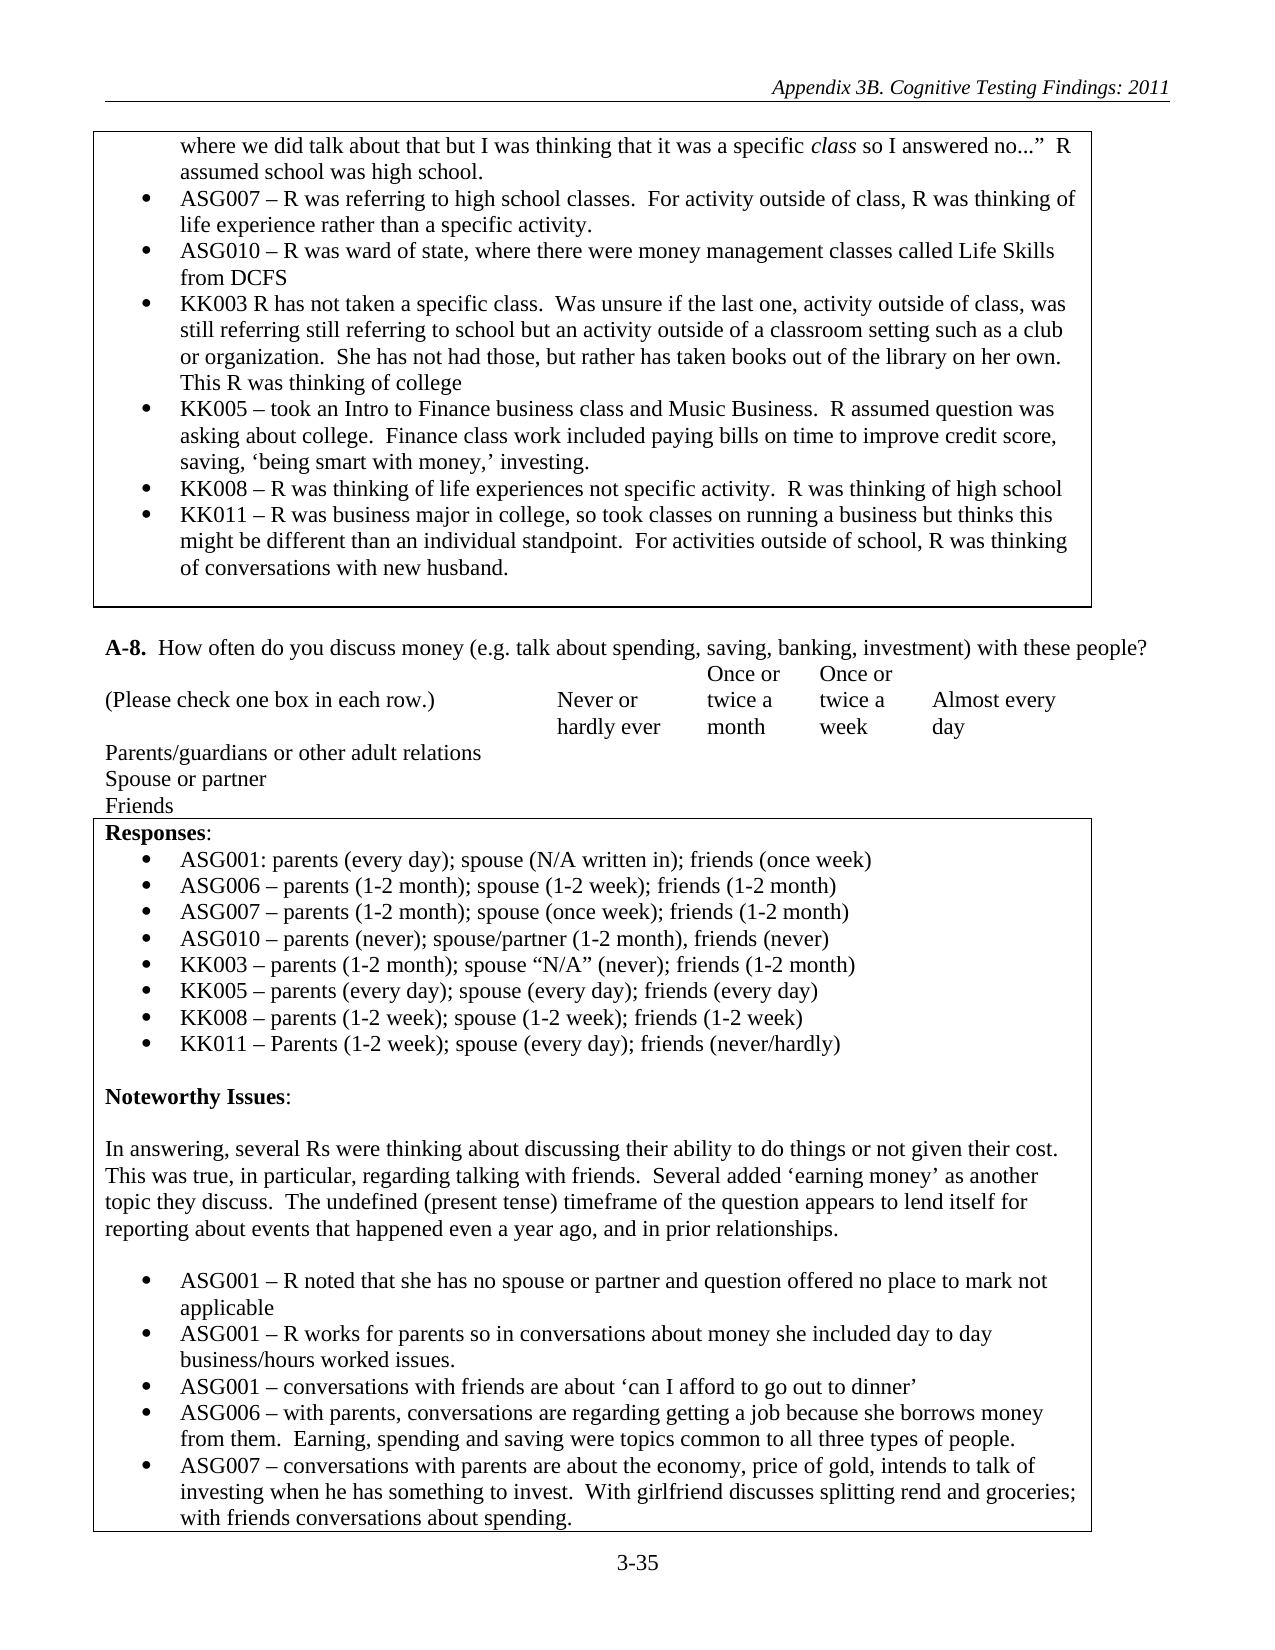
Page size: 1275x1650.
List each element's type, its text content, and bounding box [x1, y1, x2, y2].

text Spouse or partner [105, 766, 1170, 792]
text Friends [105, 792, 1170, 818]
table_header Once or twice a week [808, 660, 921, 739]
table_header Never or hardly ever [546, 660, 696, 739]
text A-8. How often do you discuss money (e.g. talk about spending, saving, banking, investment) with these people? [105, 634, 1170, 660]
table_header Once or twice a month [696, 660, 808, 739]
text Parents/guardians or other adult relations [105, 739, 1170, 766]
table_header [94, 132, 1091, 606]
table_header (Please check one box in each row.) [94, 660, 546, 739]
table_header Almost every day [921, 660, 1071, 739]
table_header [94, 819, 1091, 1531]
